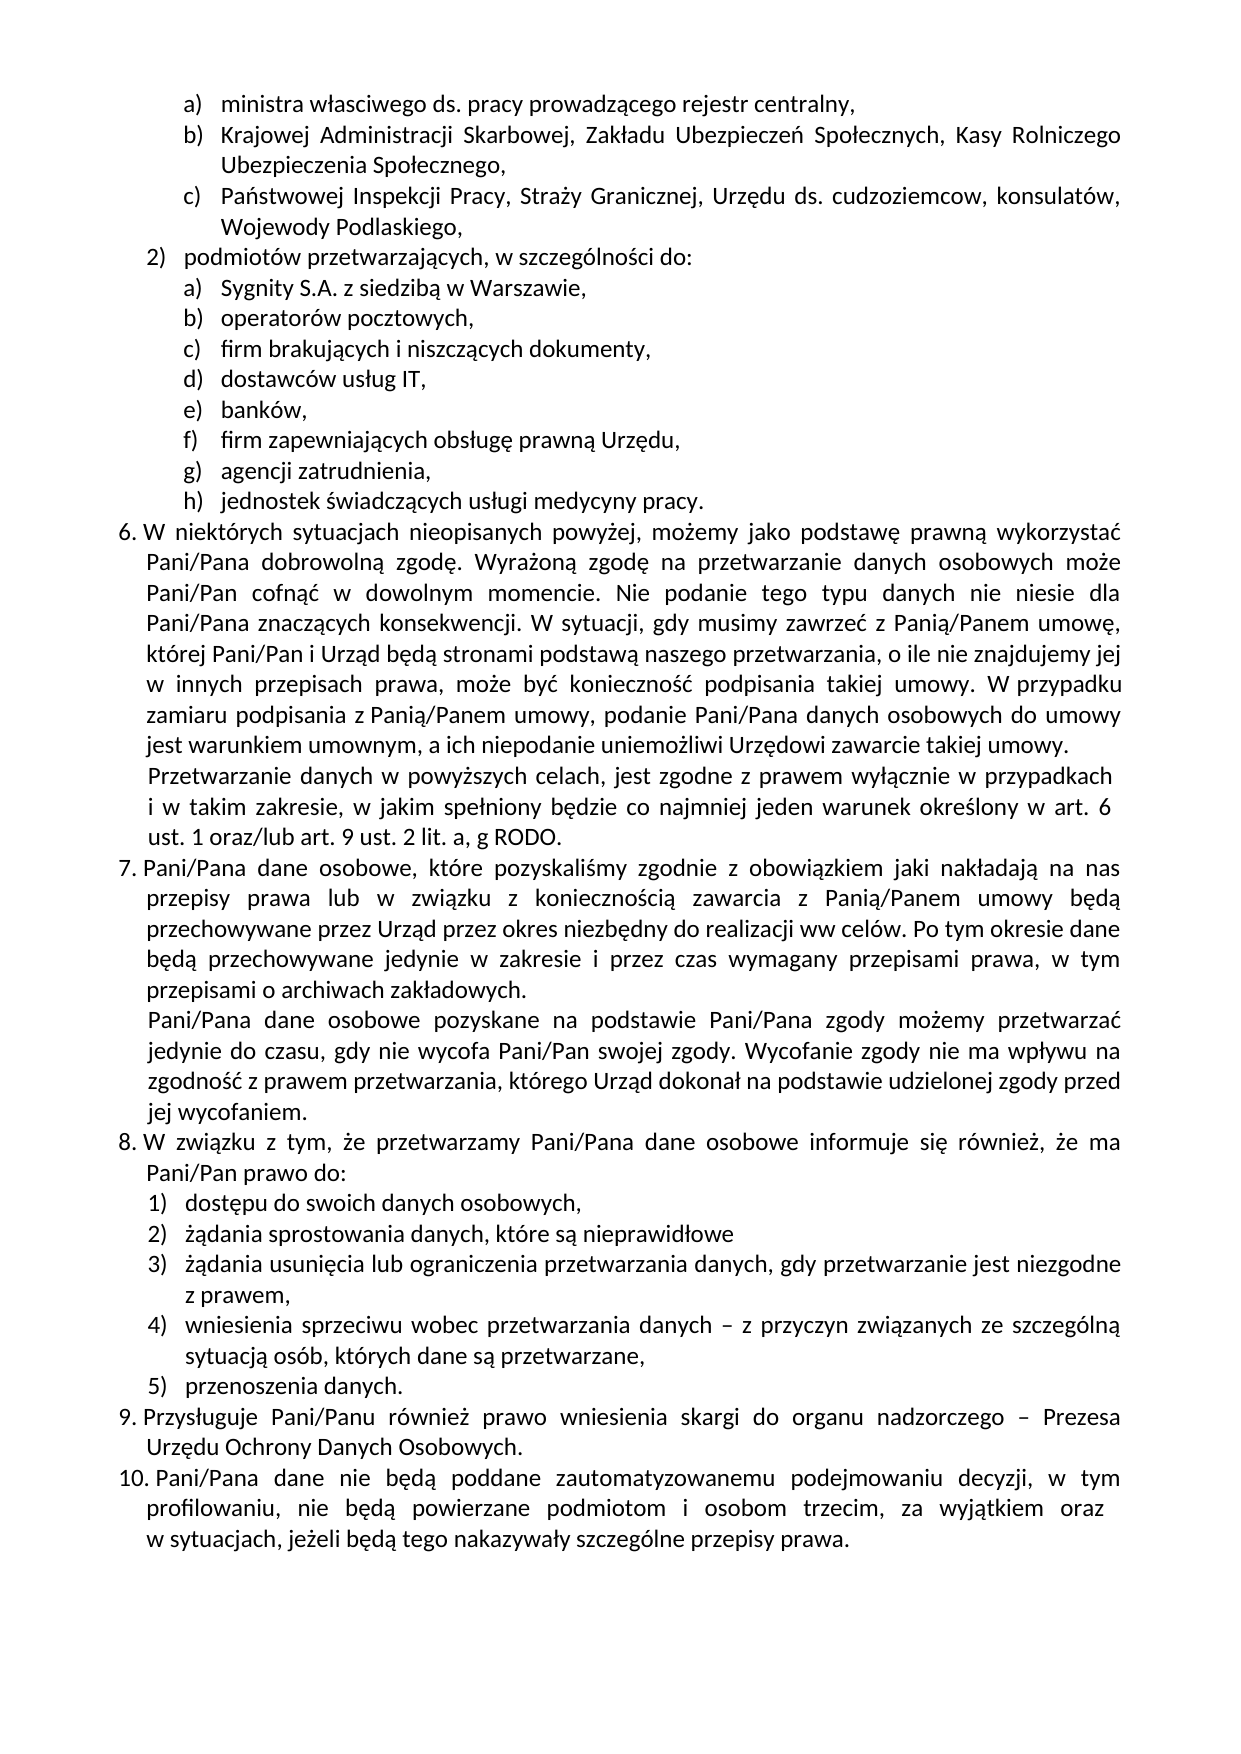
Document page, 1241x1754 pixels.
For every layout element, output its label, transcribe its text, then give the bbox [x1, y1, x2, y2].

list firm brakujących i niszczących dokumenty, [183, 333, 1122, 363]
list operatorów pocztowych, [183, 302, 1122, 333]
list Przysługuje Pani/Panu również prawo wniesienia skargi do organu nadzorczego – Prezesa Urzędu Ochrony Danych Osobowych. [118, 1401, 1122, 1462]
list W związku z tym, że przetwarzamy Pani/Pana dane osobowe informuje się również, że ma Pani/Pan prawo do: [118, 1126, 1122, 1187]
list W niektórych sytuacjach nieopisanych powyżej, możemy jako podstawę prawną wykorzystać Pani/Pana dobrowolną zgodę. Wyrażoną zgodę na przetwarzanie danych osobowych może Pani/Pan cofnąć w dowolnym momencie. Nie podanie tego typu danych nie niesie dla Pani/Pana znaczących konsekwencji. W sytuacji, gdy musimy zawrzeć z Panią/Panem umowę, której Pani/Pan i Urząd będą stronami podstawą naszego przetwarzania, o ile nie znajdujemy jej w innych przepisach prawa, może być konieczność podpisania takiej umowy. W przypadku zamiaru podpisania z Panią/Panem umowy, podanie Pani/Pana danych osobowych do umowy jest warunkiem umownym, a ich niepodanie uniemożliwi Urzędowi zawarcie takiej umowy. [118, 516, 1122, 760]
list dostawców usług IT, [183, 363, 1122, 394]
list ministra własciwego ds. pracy prowadzącego rejestr centralny, [183, 89, 1122, 119]
list podmiotów przetwarzających, w szczególności do: [146, 241, 1122, 272]
list Krajowej Administracji Skarbowej, Zakładu Ubezpieczeń Społecznych, Kasy Rolniczego Ubezpieczenia Społecznego, [183, 119, 1122, 180]
list Państwowej Inspekcji Pracy, Straży Granicznej, Urzędu ds. cudzoziemcow, konsulatów, Wojewody Podlaskiego, [183, 180, 1122, 241]
list Sygnity S.A. z siedzibą w Warszawie, [183, 272, 1122, 302]
list Przetwarzanie danych w powyższych celach, jest zgodne z prawem wyłącznie w przypadkach i w takim zakresie, w jakim spełniony będzie co najmniej jeden warunek określony w art. 6 ust. 1 oraz/lub art. 9 ust. 2 lit. a, g RODO. [148, 760, 1122, 852]
list firm zapewniających obsługę prawną Urzędu, [183, 424, 1122, 455]
list żądania sprostowania danych, które są nieprawidłowe [147, 1218, 1122, 1248]
list Pani/Pana dane osobowe pozyskane na podstawie Pani/Pana zgody możemy przetwarzać jedynie do czasu, gdy nie wycofa Pani/Pan swojej zgody. Wycofanie zgody nie ma wpływu na zgodność z prawem przetwarzania, którego Urząd dokonał na podstawie udzielonej zgody przed jej wycofaniem. [148, 1004, 1122, 1126]
list dostępu do swoich danych osobowych, [147, 1187, 1122, 1218]
list banków, [183, 394, 1122, 424]
list wniesienia sprzeciwu wobec przetwarzania danych – z przyczyn związanych ze szczególną sytuacją osób, których dane są przetwarzane, [147, 1309, 1122, 1371]
list Pani/Pana dane nie będą poddane zautomatyzowanemu podejmowaniu decyzji, w tym profilowaniu, nie będą powierzane podmiotom i osobom trzecim, za wyjątkiem oraz w sytuacjach, jeżeli będą tego nakazywały szczególne przepisy prawa. [118, 1462, 1122, 1554]
list żądania usunięcia lub ograniczenia przetwarzania danych, gdy przetwarzanie jest niezgodne z prawem, [147, 1248, 1122, 1309]
list jednostek świadczących usługi medycyny pracy. [183, 485, 1122, 516]
list agencji zatrudnienia, [183, 455, 1122, 485]
list przenoszenia danych. [147, 1371, 1122, 1401]
list Pani/Pana dane osobowe, które pozyskaliśmy zgodnie z obowiązkiem jaki nakładają na nas przepisy prawa lub w związku z koniecznością zawarcia z Panią/Panem umowy będą przechowywane przez Urząd przez okres niezbędny do realizacji ww celów. Po tym okresie dane będą przechowywane jedynie w zakresie i przez czas wymagany przepisami prawa, w tym przepisami o archiwach zakładowych. [118, 852, 1122, 1004]
